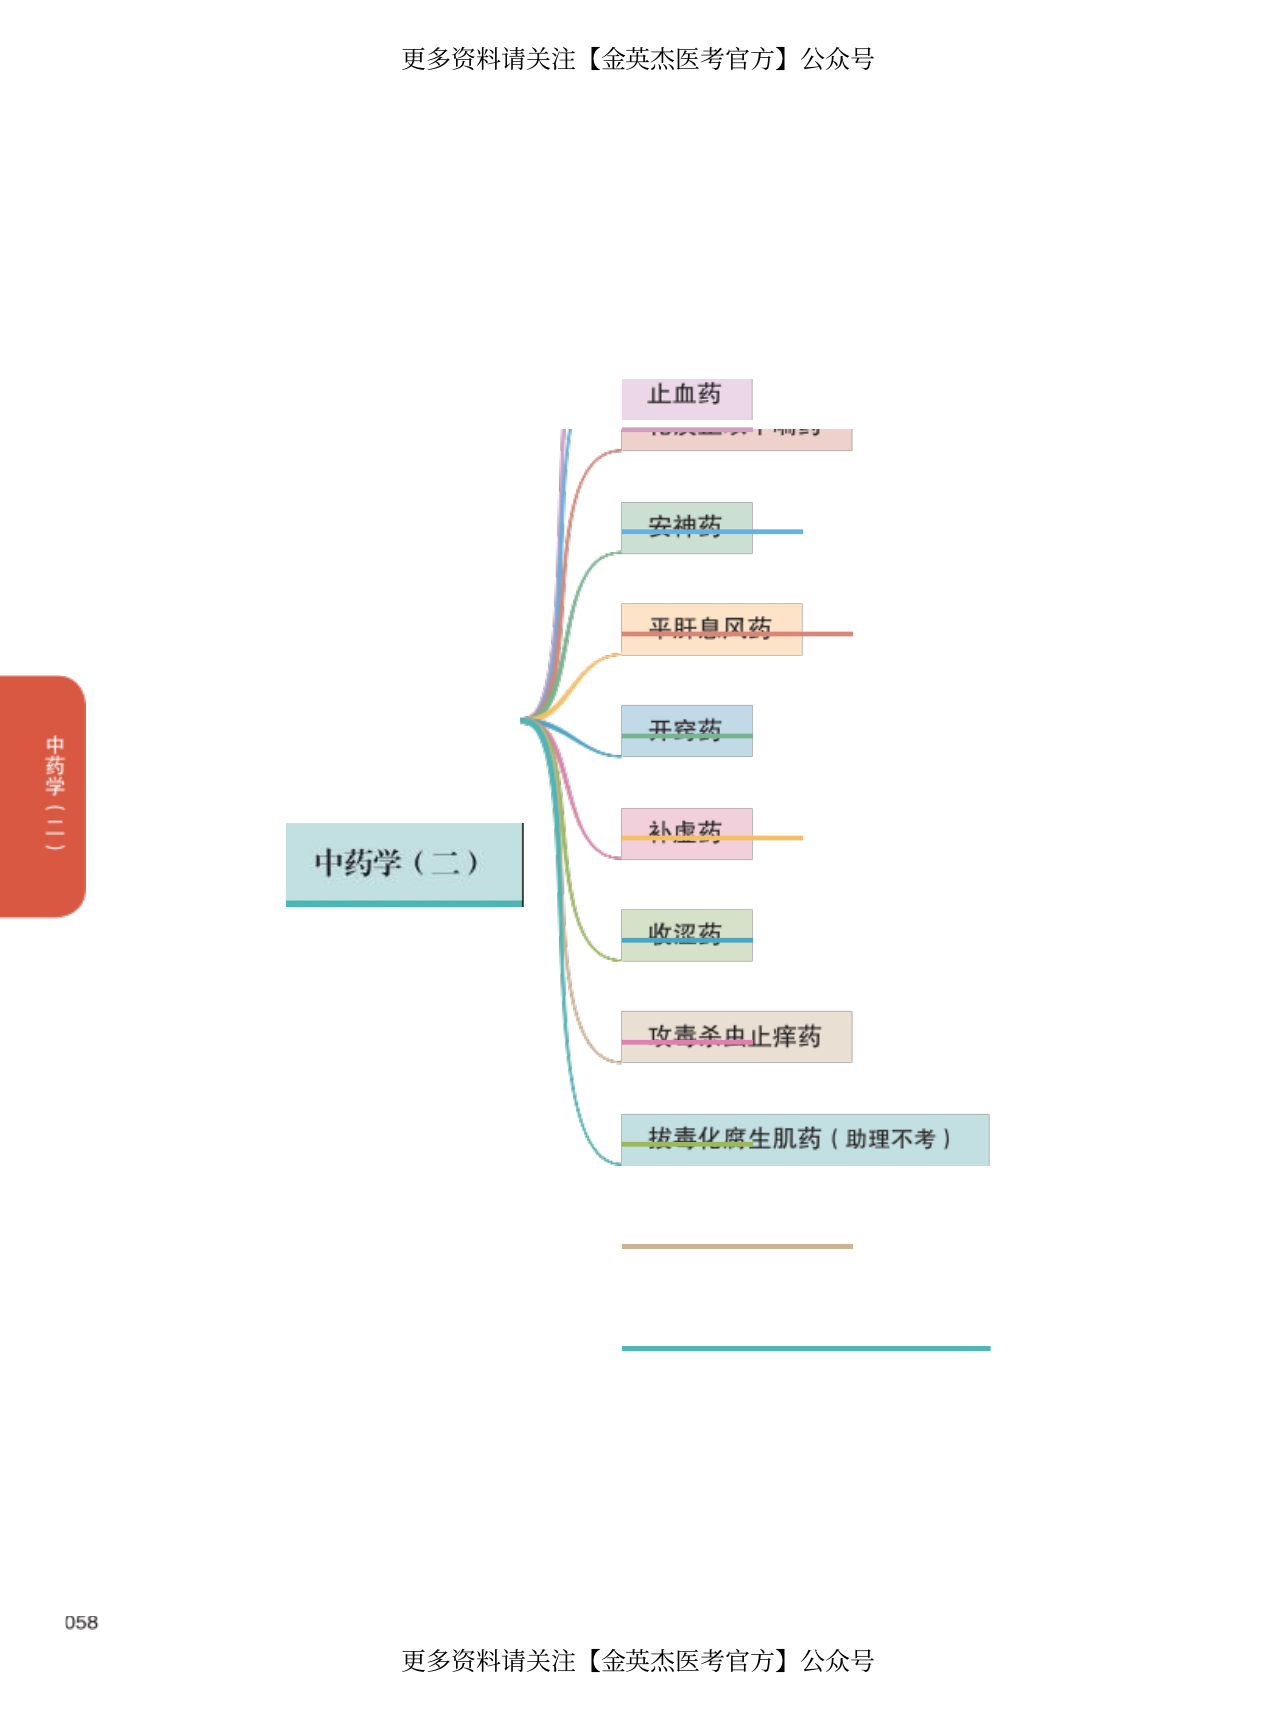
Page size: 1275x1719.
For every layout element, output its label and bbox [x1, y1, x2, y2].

picture [65, 1616, 99, 1630]
picture [0, 675, 86, 919]
picture [621, 379, 754, 420]
picture [286, 429, 991, 1166]
